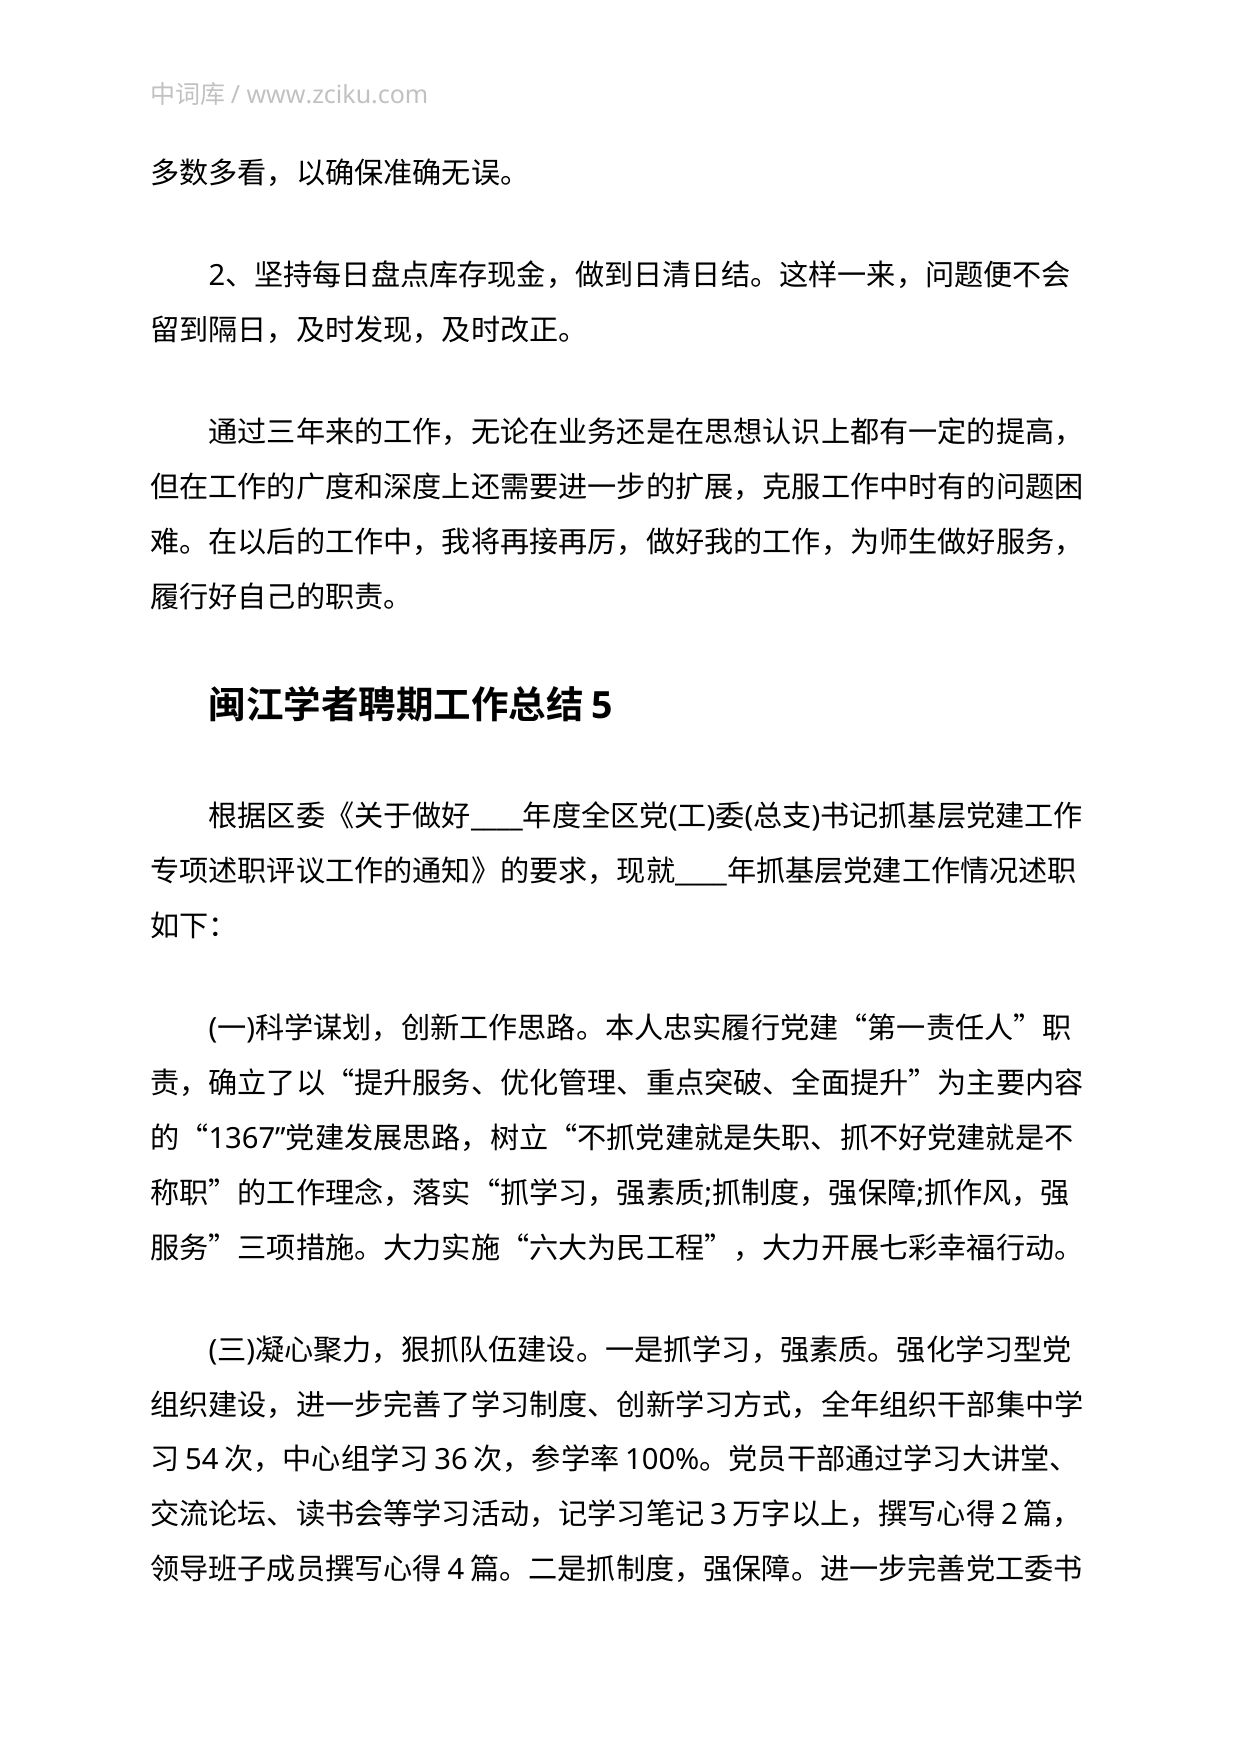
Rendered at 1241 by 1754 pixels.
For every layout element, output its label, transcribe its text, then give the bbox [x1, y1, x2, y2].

text 根据区委《关于做好____年度全区党(工)委(总支)书记抓基层党建工作专项述职评议工作的通知》的要求，现就____年抓基层党建工作情况述职如下： [150, 793, 1090, 945]
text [150, 150, 1090, 192]
text (一)科学谋划，创新工作思路。本人忠实履行党建“第一责任人”职责，确立了以“提升服务、优化管理、重点突破、全面提升”为主要内容的“1367”党建发展思路，树立“不抓党建就是失职、抓不好党建就是不称职”的工作理念，落实“抓学习，强素质;抓制度，强保障;抓作风，强服务”三项措施。大力实施“六大为民工程”，大力开展七彩幸福行动。 [150, 1004, 1090, 1267]
text 通过三年来的工作，无论在业务还是在思想认识上都有一定的提高，但在工作的广度和深度上还需要进一步的扩展，克服工作中时有的问题困难。在以后的工作中，我将再接再厉，做好我的工作，为师生做好服务，履行好自己的职责。 [150, 408, 1090, 616]
text 2、坚持每日盘点库存现金，做到日清日结。这样一来，问题便不会留到隔日，及时发现，及时改正。 [150, 252, 1090, 349]
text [150, 1326, 1090, 1588]
text 闽江学者聘期工作总结5 [150, 675, 1090, 729]
